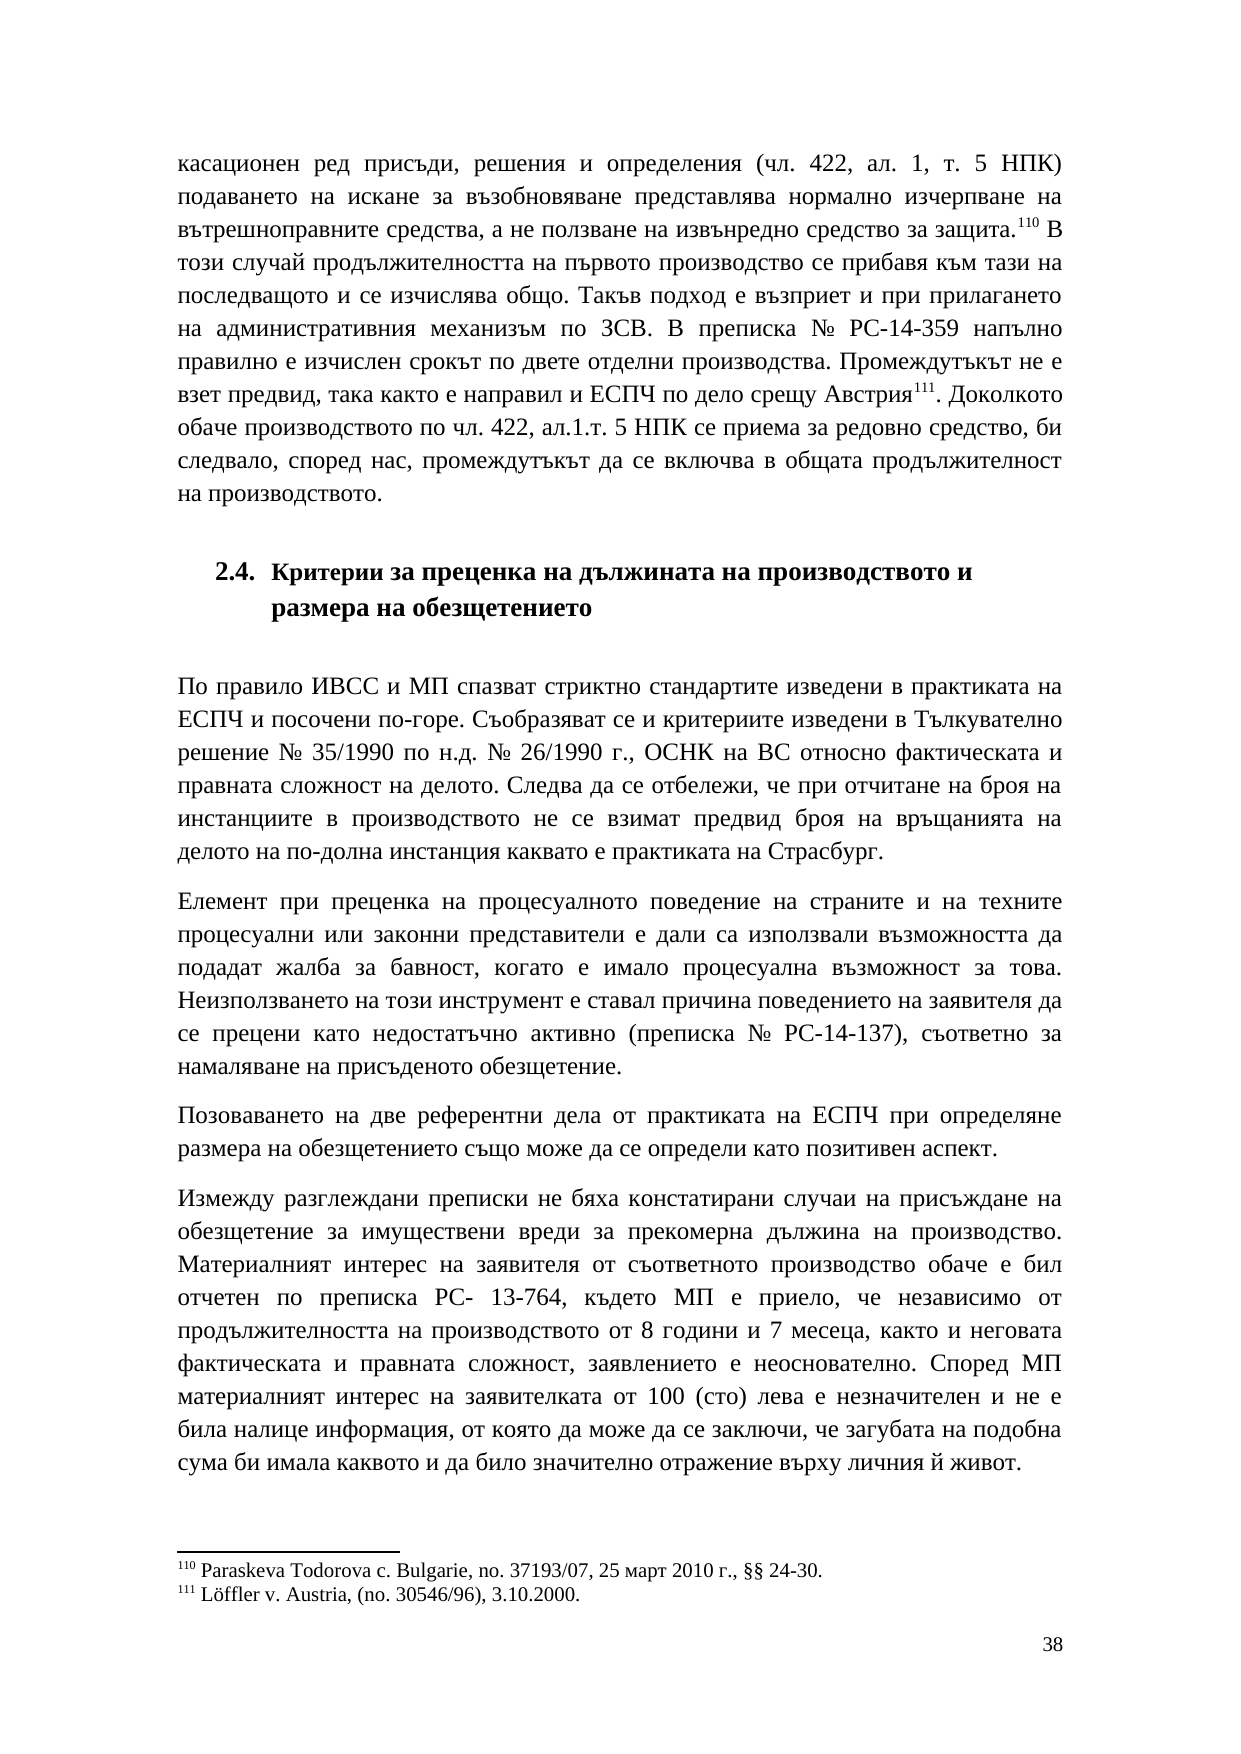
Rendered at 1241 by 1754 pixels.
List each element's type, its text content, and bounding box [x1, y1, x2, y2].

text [177, 148, 1063, 507]
subtitle Критерии за преценка на дължината на производството и размера на обезщетението [215, 555, 1063, 622]
text По правило ИВСС и МП спазват стриктно стандартите изведени в практиката на ЕСПЧ и посочени по-горе. Съобразяват се и критериите изведени в Тълкувателно решение № 35/1990 по н.д. № 26/1990 г., ОСНК на ВС относно фактическата и правната сложност на делото. Следва да се отбележи, че при отчитане на броя на инстанциите в производството не се взимат предвид броя на връщанията на делото на по-долна инстанция каквато е практиката на Страсбург. [177, 671, 1063, 865]
text Измежду разглеждани преписки не бяха констатирани случаи на присъждане на обезщетение за имуществени вреди за прекомерна дължина на производство. Материалният интерес на заявителя от съответното производство обаче е бил отчетен по преписка РС- 13-764, където МП е приело, че независимо от продължителността на производството от 8 години и 7 месеца, както и неговата фактическата и правната сложност, заявлението е неоснователно. Според МП материалният интерес на заявителката от 100 (сто) лева е незначителен и не е била налице информация, от която да може да се заключи, че загубата на подобна сума би имала каквото и да било значително отражение върху личния й живот. [177, 1183, 1063, 1476]
text Елемент при преценка на процесуалното поведение на страните и на техните процесуални или законни представители е дали са използвали възможността да подадат жалба за бавност, когато е имало процесуална възможност за това. Неизползването на този инструмент е ставал причина поведението на заявителя да се прецени като недостатъчно активно (преписка № РС-14-137), съответно за намаляване на присъденото обезщетение. [177, 886, 1063, 1079]
text Позоваването на две референтни дела от практиката на ЕСПЧ при определяне размера на обезщетението също може да се определи като позитивен аспект. [177, 1101, 1063, 1162]
